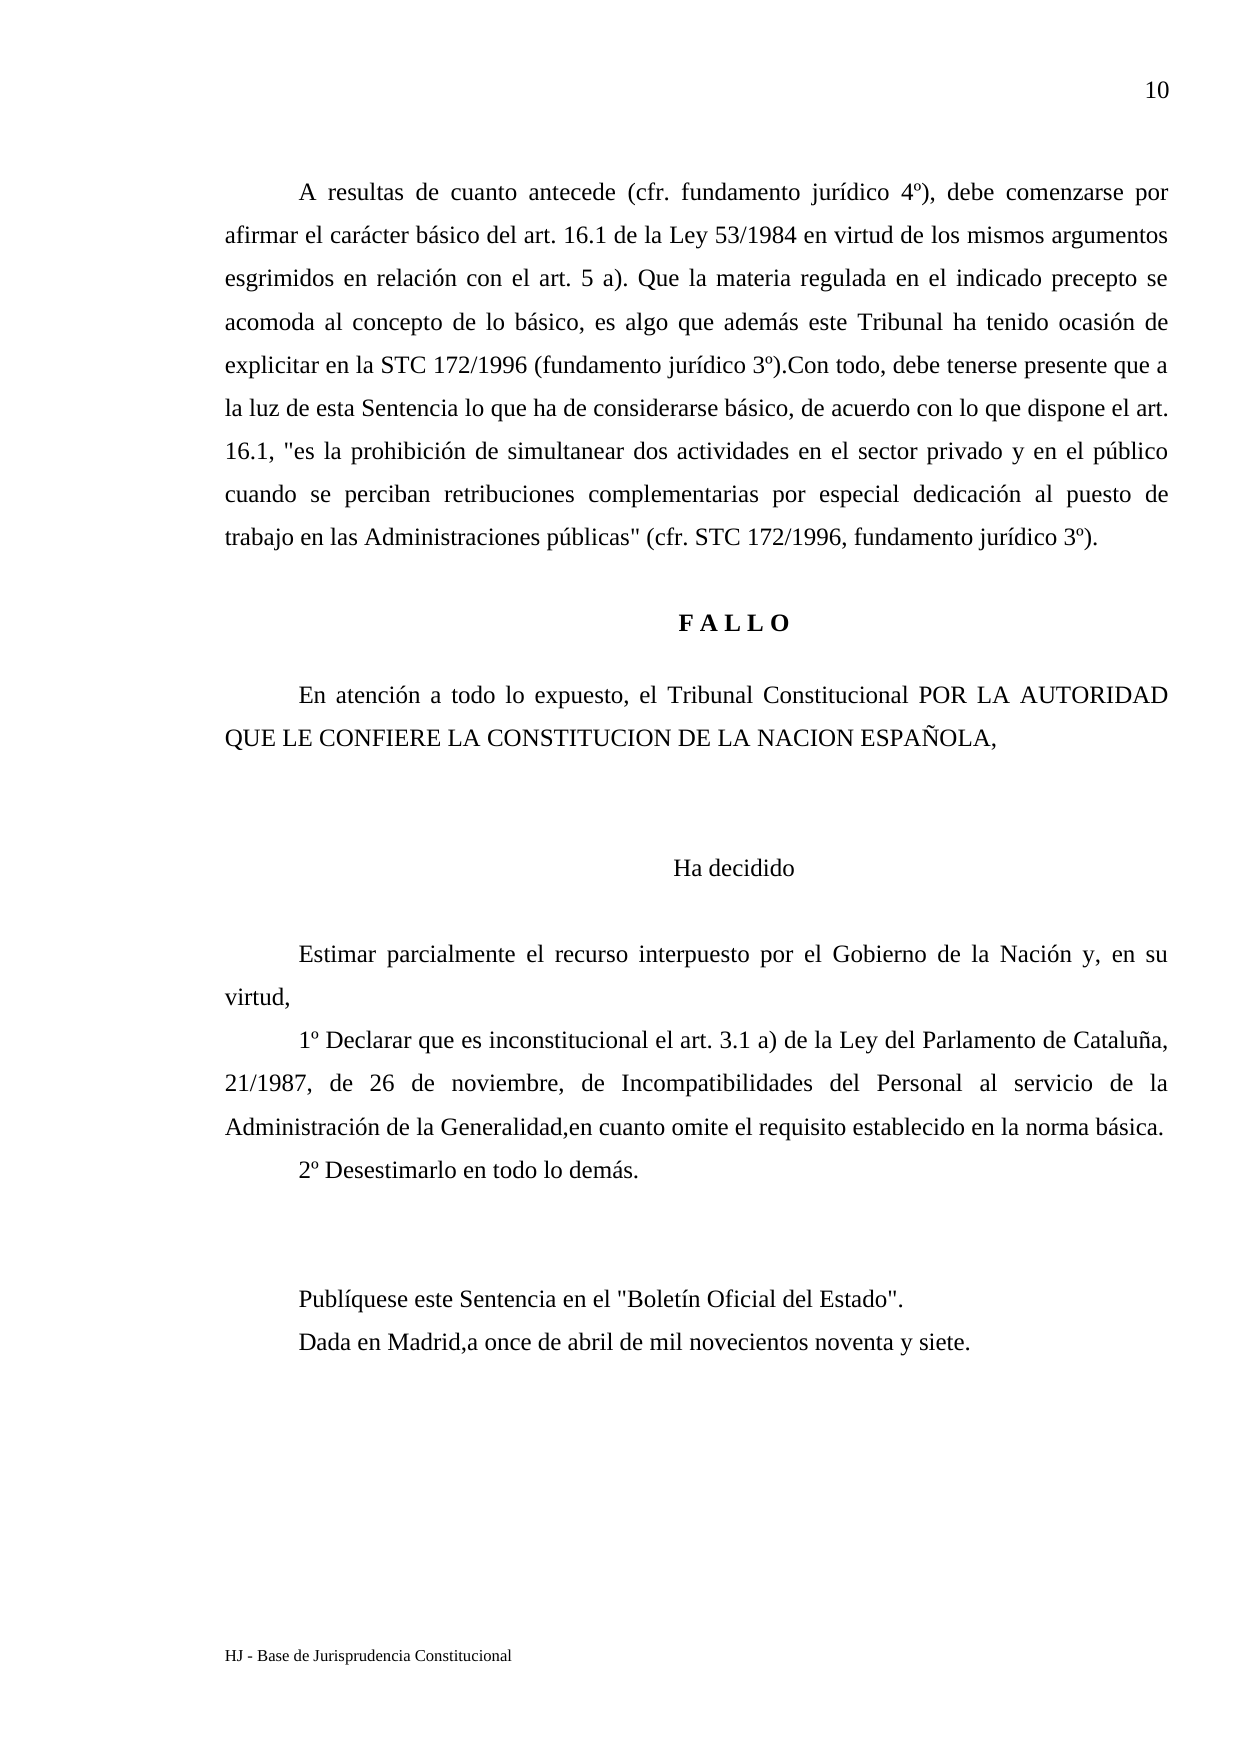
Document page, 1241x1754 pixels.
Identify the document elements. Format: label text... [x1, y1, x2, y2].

text Publíquese este Sentencia en el "Boletín Oficial del Estado". [224, 1284, 1169, 1313]
text Ha decidido [224, 853, 1169, 882]
text Dada en Madrid,a once de abril de mil novecientos noventa y siete. [224, 1327, 1169, 1356]
text En atención a todo lo expuesto, el Tribunal Constitucional POR LA AUTORIDAD QUE LE CONFIERE LA CONSTITUCION DE LA NACION ESPAÑOLA, [224, 680, 1169, 752]
text 2º Desestimarlo en todo lo demás. [224, 1155, 1169, 1183]
text 1º Declarar que es inconstitucional el art. 3.1 a) de la Ley del Parlamento de Cataluña, 21/1987, de 26 de noviembre, de Incompatibilidades del Personal al servicio de la Administración de la Generalidad,en cuanto omite el requisito establecido en la norma básica. [224, 1025, 1169, 1140]
text A resultas de cuanto antecede (cfr. fundamento jurídico 4º), debe comenzarse por afirmar el carácter básico del art. 16.1 de la Ley 53/1984 en virtud de los mismos argumentos esgrimidos en relación con el art. 5 a). Que la materia regulada en el indicado precepto se acomoda al concepto de lo básico, es algo que además este Tribunal ha tenido ocasión de explicitar en la STC 172/1996 (fundamento jurídico 3º).Con todo, debe tenerse presente que a la luz de esta Sentencia lo que ha de considerarse básico, de acuerdo con lo que dispone el art. 16.1, "es la prohibición de simultanear dos actividades en el sector privado y en el público cuando se perciban retribuciones complementarias por especial dedicación al puesto de trabajo en las Administraciones públicas" (cfr. STC 172/1996, fundamento jurídico 3º). [224, 177, 1169, 551]
text Estimar parcialmente el recurso interpuesto por el Gobierno de la Nación y, en su virtud, [224, 939, 1169, 1011]
subtitle F A L L O [224, 608, 1169, 637]
